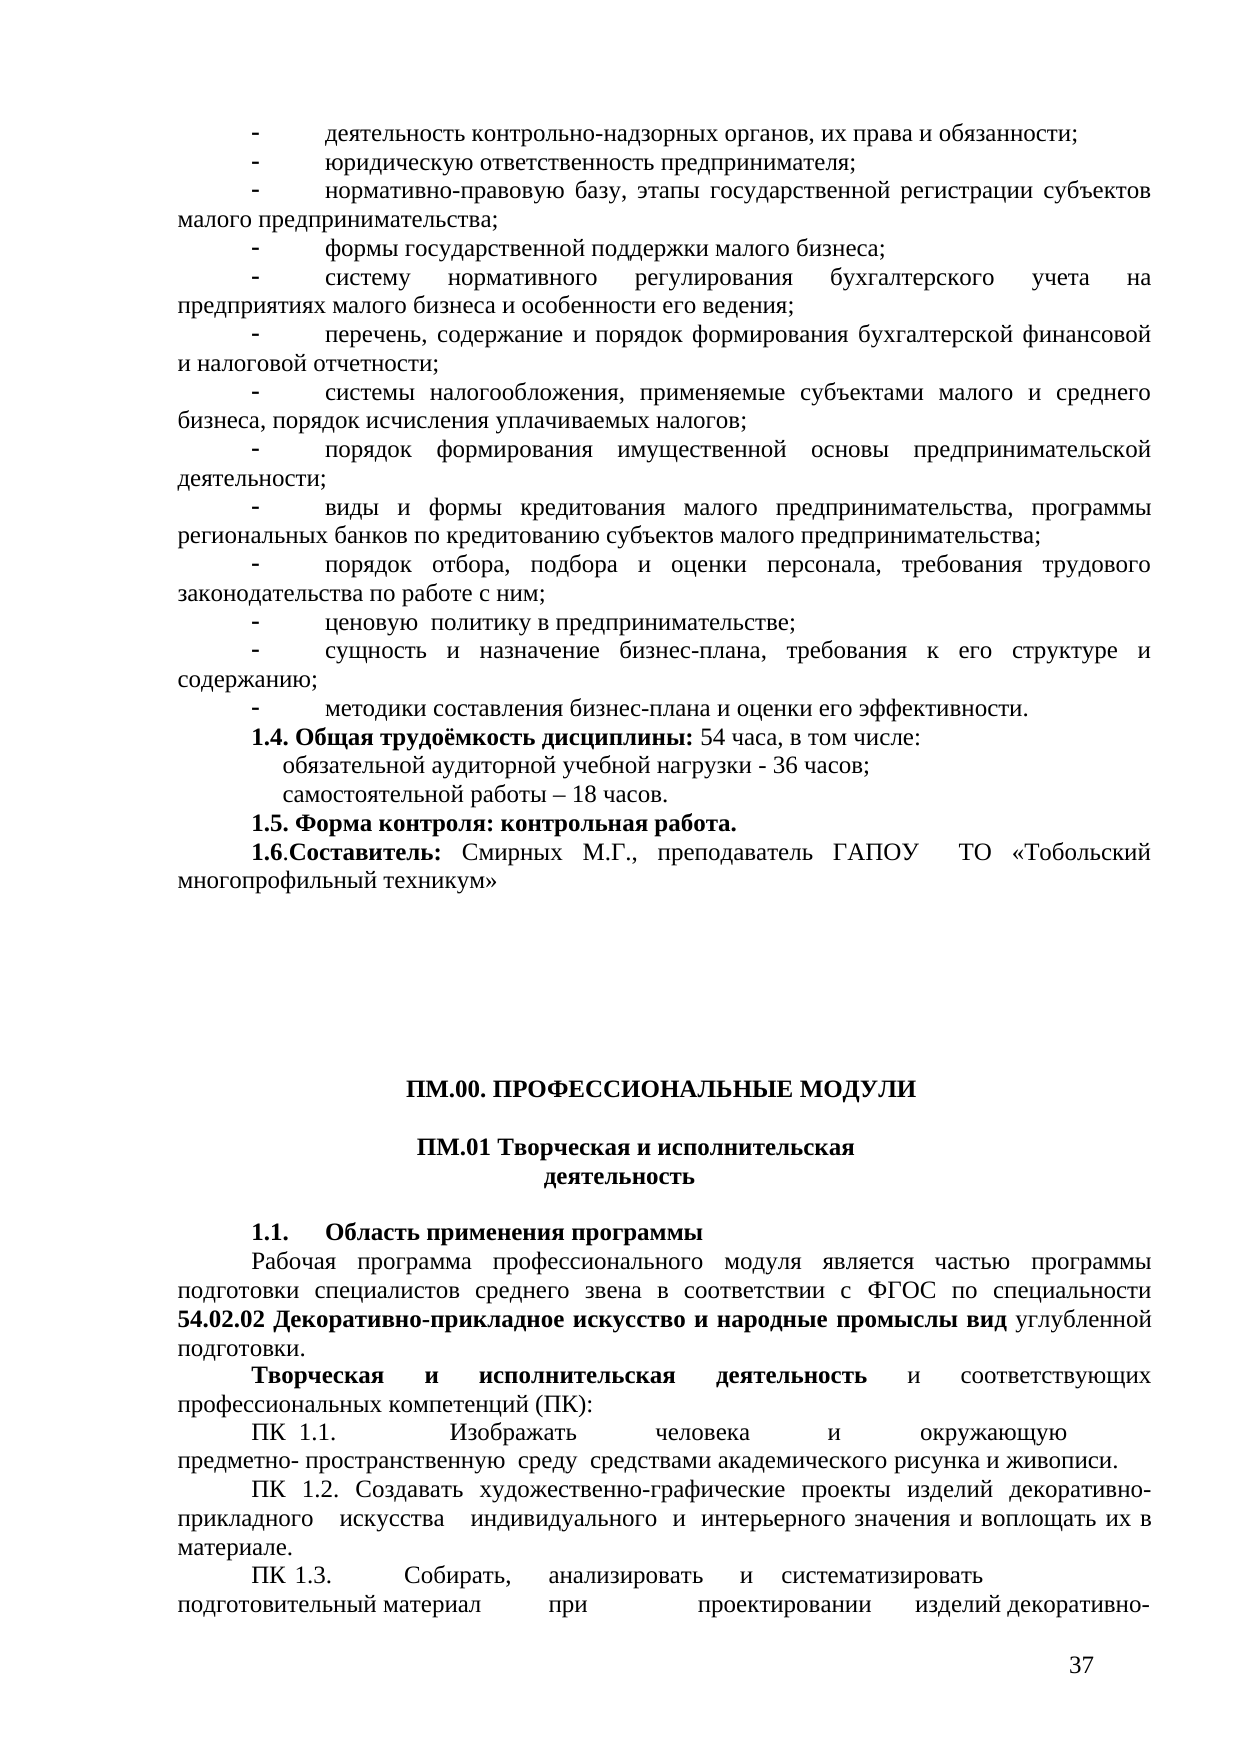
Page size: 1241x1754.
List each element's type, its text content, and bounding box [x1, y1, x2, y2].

list ценовую политику в предпринимательстве; [177, 607, 1152, 636]
text ПК 1.2. Создавать художественно-графические проекты изделий декоративно- прикладного искусства индивидуального и интерьерного значения и воплощать их в материале. [177, 1474, 1152, 1560]
subtitle Область применения программы [177, 1218, 1152, 1246]
list деятельность контрольно-надзорных органов, их права и обязанности; [177, 118, 1152, 147]
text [177, 1560, 1152, 1618]
list сущность и назначение бизнес-плана, требования к его структуре и содержанию; [177, 636, 1152, 693]
list порядок формирования имущественной основы предпринимательской деятельности; [177, 434, 1152, 492]
text Творческая и исполнительская деятельность и соответствующих профессиональных компетенций (ПК): [177, 1361, 1152, 1418]
list систему нормативного регулирования бухгалтерского учета на предприятиях малого бизнеса и особенности его ведения; [177, 262, 1152, 319]
list системы налогообложения, применяемые субъектами малого и среднего бизнеса, порядок исчисления уплачиваемых налогов; [177, 377, 1152, 434]
text ПК 1.1. Изображать человека и окружающую предметно- пространственную среду средствами академического рисунка и живописи. [177, 1418, 1152, 1474]
text ПМ.01 Творческая и исполнительская деятельность [417, 1132, 907, 1189]
text 1.4. Общая трудоёмкость дисциплины: 54 часа, в том числе: [177, 722, 1152, 751]
list порядок отбора, подбора и оценки персонала, требования трудового законодательства по работе с ним; [177, 549, 1152, 607]
list перечень, содержание и порядок формирования бухгалтерской финансовой и налоговой отчетности; [177, 319, 1152, 377]
list методики составления бизнес-плана и оценки его эффективности. [177, 693, 1152, 722]
list нормативно-правовую базу, этапы государственной регистрации субъектов малого предпринимательства; [177, 176, 1152, 233]
text 1.6.Составитель: Смирных М.Г., преподаватель ГАПОУ ТО «Тобольский многопрофильный техникум» [177, 837, 1152, 894]
text самостоятельной работы – 18 часов. [177, 779, 1152, 808]
list формы государственной поддержки малого бизнеса; [177, 233, 1152, 262]
text обязательной аудиторной учебной нагрузки - 36 часов; [177, 751, 1152, 779]
list виды и формы кредитования малого предпринимательства, программы региональных банков по кредитованию субъектов малого предпринимательства; [177, 492, 1152, 549]
list юридическую ответственность предпринимателя; [177, 147, 1152, 176]
text Рабочая программа профессионального модуля является частью программы подготовки специалистов среднего звена в соответствии с ФГОС по специальности 54.02.02 Декоративно-прикладное искусство и народные промыслы вид углубленной подготовки. [177, 1246, 1152, 1361]
subtitle ПМ.00. ПРОФЕССИОНАЛЬНЫЕ МОДУЛИ [240, 1074, 1082, 1103]
text 1.5. Форма контроля: контрольная работа. [177, 808, 1152, 837]
